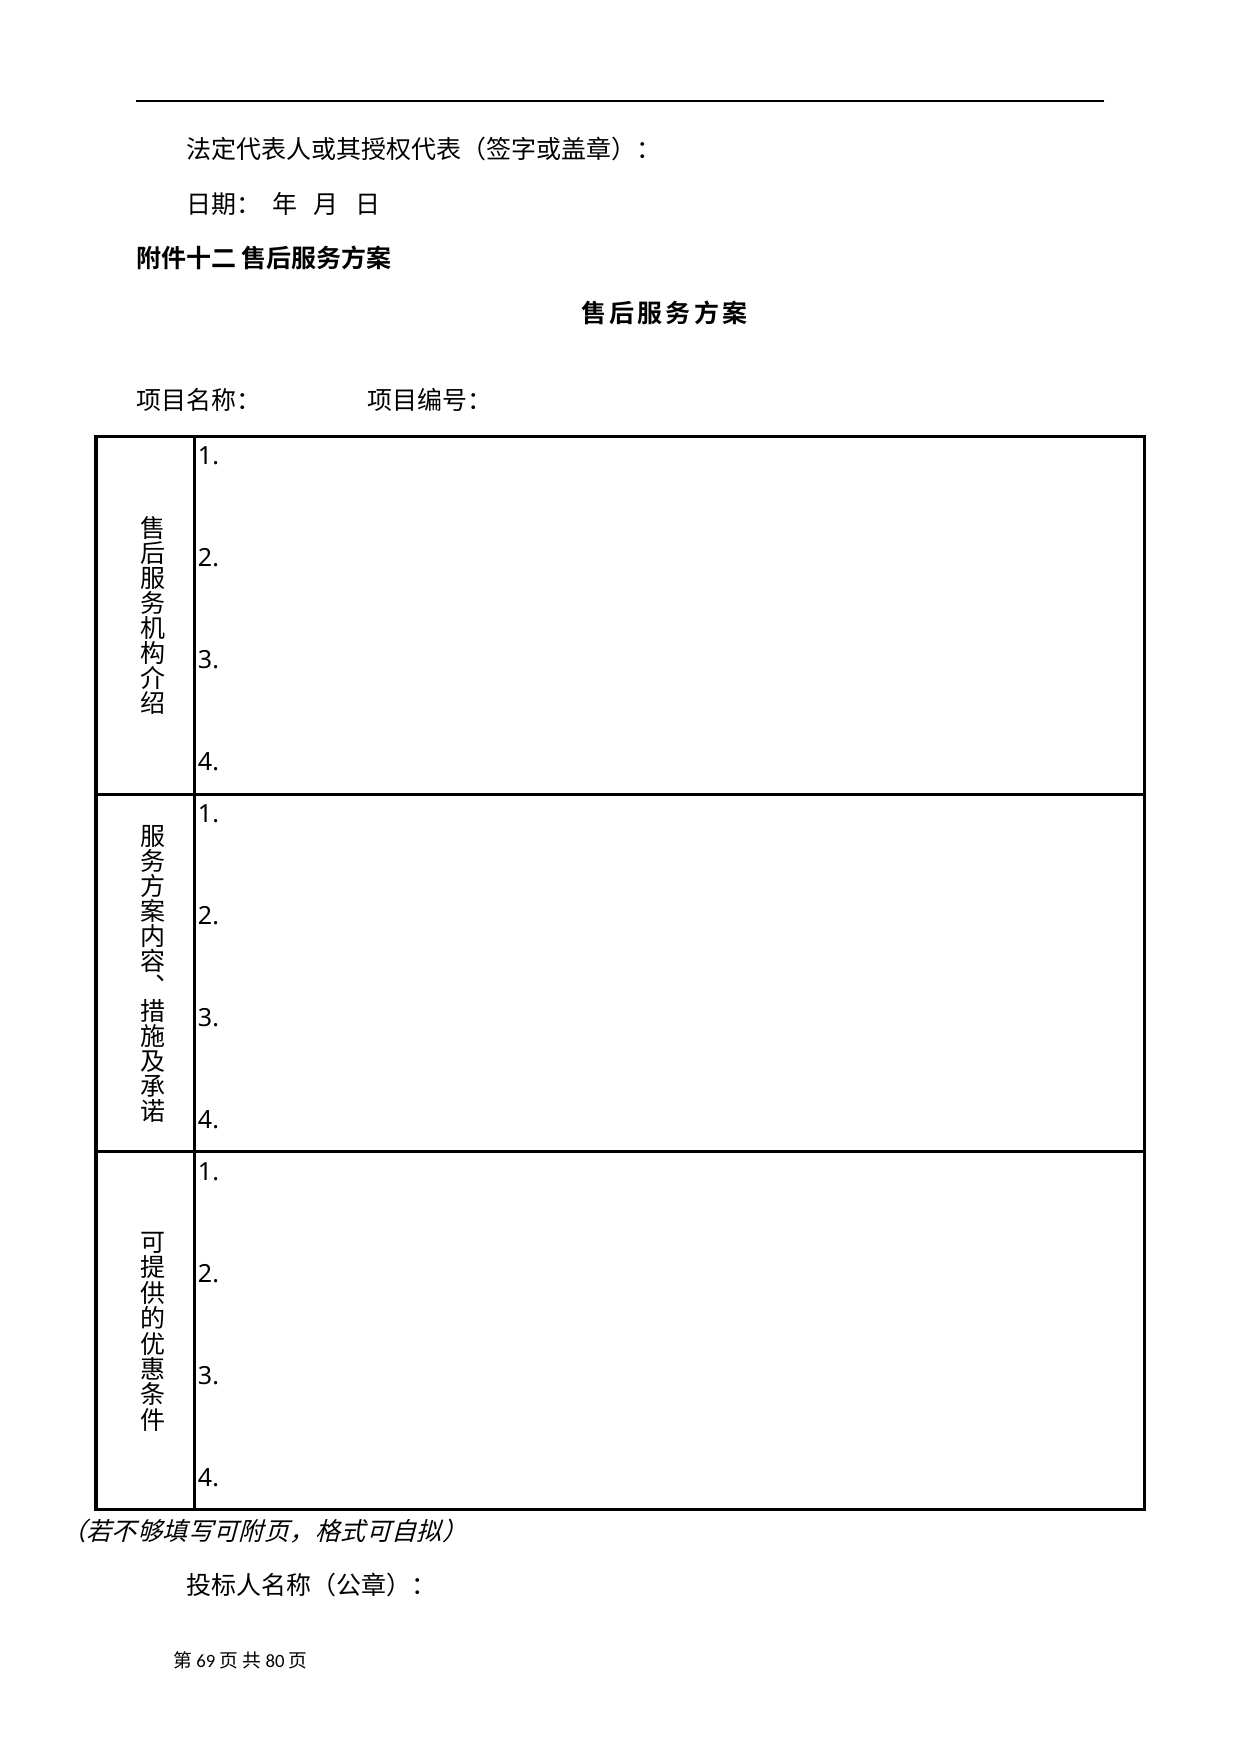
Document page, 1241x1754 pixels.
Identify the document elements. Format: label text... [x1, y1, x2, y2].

text 售后服务方案 [61, 293, 1205, 329]
table_header 售后服务机构介绍 [98, 438, 193, 792]
text （若不够填写可附页，格式可自拟） [61, 1511, 1204, 1547]
text 日期： 年 月 日 [136, 184, 1104, 221]
text 项目名称： 项目编号： [136, 380, 1104, 417]
table_header 1. 2. 3. 4. [196, 438, 1143, 792]
table_cell 1. 2. 3. 4. [196, 1153, 1143, 1508]
table_cell 可提供的优惠条件 [98, 1153, 193, 1508]
text 法定代表人或其授权代表（签字或盖章）： [136, 130, 1104, 166]
text 投标人名称（公章）： [136, 1565, 1104, 1602]
table_cell 服务方案内容、措施及承诺 [98, 796, 193, 1150]
subtitle 附件十二 售后服务方案 [136, 239, 1104, 275]
table_cell 1. 2. 3. 4. [196, 796, 1143, 1150]
